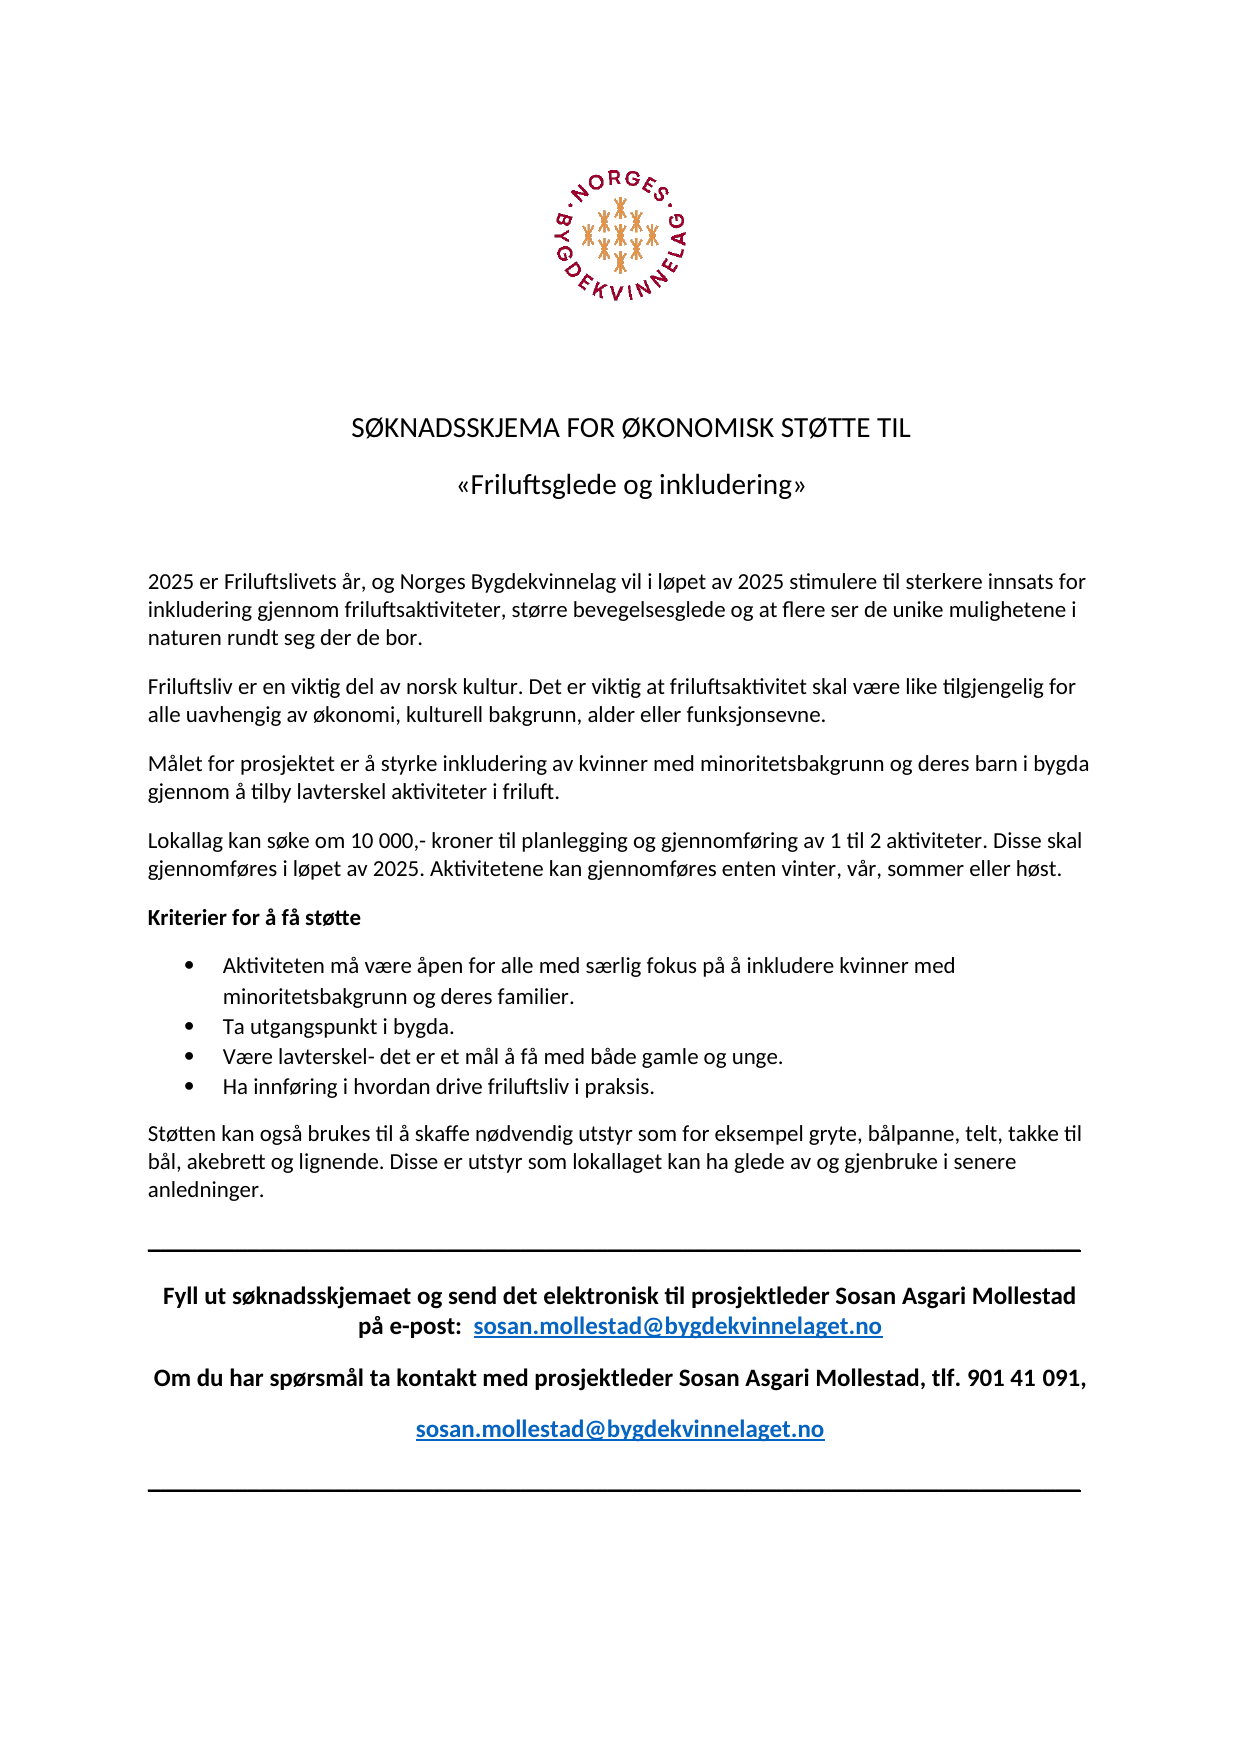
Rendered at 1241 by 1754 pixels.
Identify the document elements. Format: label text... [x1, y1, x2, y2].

text ___________________________________________________________________________ [148, 1464, 1093, 1495]
text ___________________________________________________________________________ [148, 1224, 1093, 1255]
list Være lavterskel- det er et mål å få med både gamle og unge. [185, 1042, 1093, 1070]
list Ta utgangspunkt i bygda. [185, 1012, 1093, 1040]
text sosan.mollestad@bygdekvinnelaget.no [148, 1413, 1093, 1443]
picture [532, 147, 708, 323]
text Om du har spørsmål ta kontakt med prosjektleder Sosan Asgari Mollestad, tlf. 901 41 091, [148, 1362, 1093, 1392]
text Fyll ut søknadsskjemaet og send det elektronisk til prosjektleder Sosan Asgari Mollestad på e-post: sosan.mollestad@bygdekvinnelaget.no [148, 1280, 1093, 1341]
text Målet for prosjektet er å styrke inkludering av kvinner med minoritetsbakgrunn og deres barn i bygda gjennom å tilby lavterskel aktiviteter i friluft. [148, 749, 1093, 805]
text Lokallag kan søke om 10 000,- kroner til planlegging og gjennomføring av 1 til 2 aktiviteter. Disse skal gjennomføres i løpet av 2025. Aktivitetene kan gjennomføres enten vinter, vår, sommer eller høst. [148, 826, 1093, 882]
text Støtten kan også brukes til å skaffe nødvendig utstyr som for eksempel gryte, bålpanne, telt, takke til bål, akebrett og lignende. Disse er utstyr som lokallaget kan ha glede av og gjenbruke i senere anledninger. [148, 1119, 1093, 1203]
text 2025 er Friluftslivets år, og Norges Bygdekvinnelag vil i løpet av 2025 stimulere til sterkere innsats for inkludering gjennom friluftsaktiviteter, større bevegelsesglede og at flere ser de unike mulighetene i naturen rundt seg der de bor. [148, 567, 1093, 651]
text Friluftsliv er en viktig del av norsk kultur. Det er viktig at friluftsaktivitet skal være like tilgjengelig for alle uavhengig av økonomi, kulturell bakgrunn, alder eller funksjonsevne. [148, 672, 1093, 728]
list Aktiviteten må være åpen for alle med særlig fokus på å inkludere kvinner med minoritetsbakgrunn og deres familier. [185, 952, 1093, 1010]
text Kriterier for å få støtte [148, 903, 1093, 931]
list Ha innføring i hvordan drive friluftsliv i praksis. [185, 1072, 1093, 1101]
